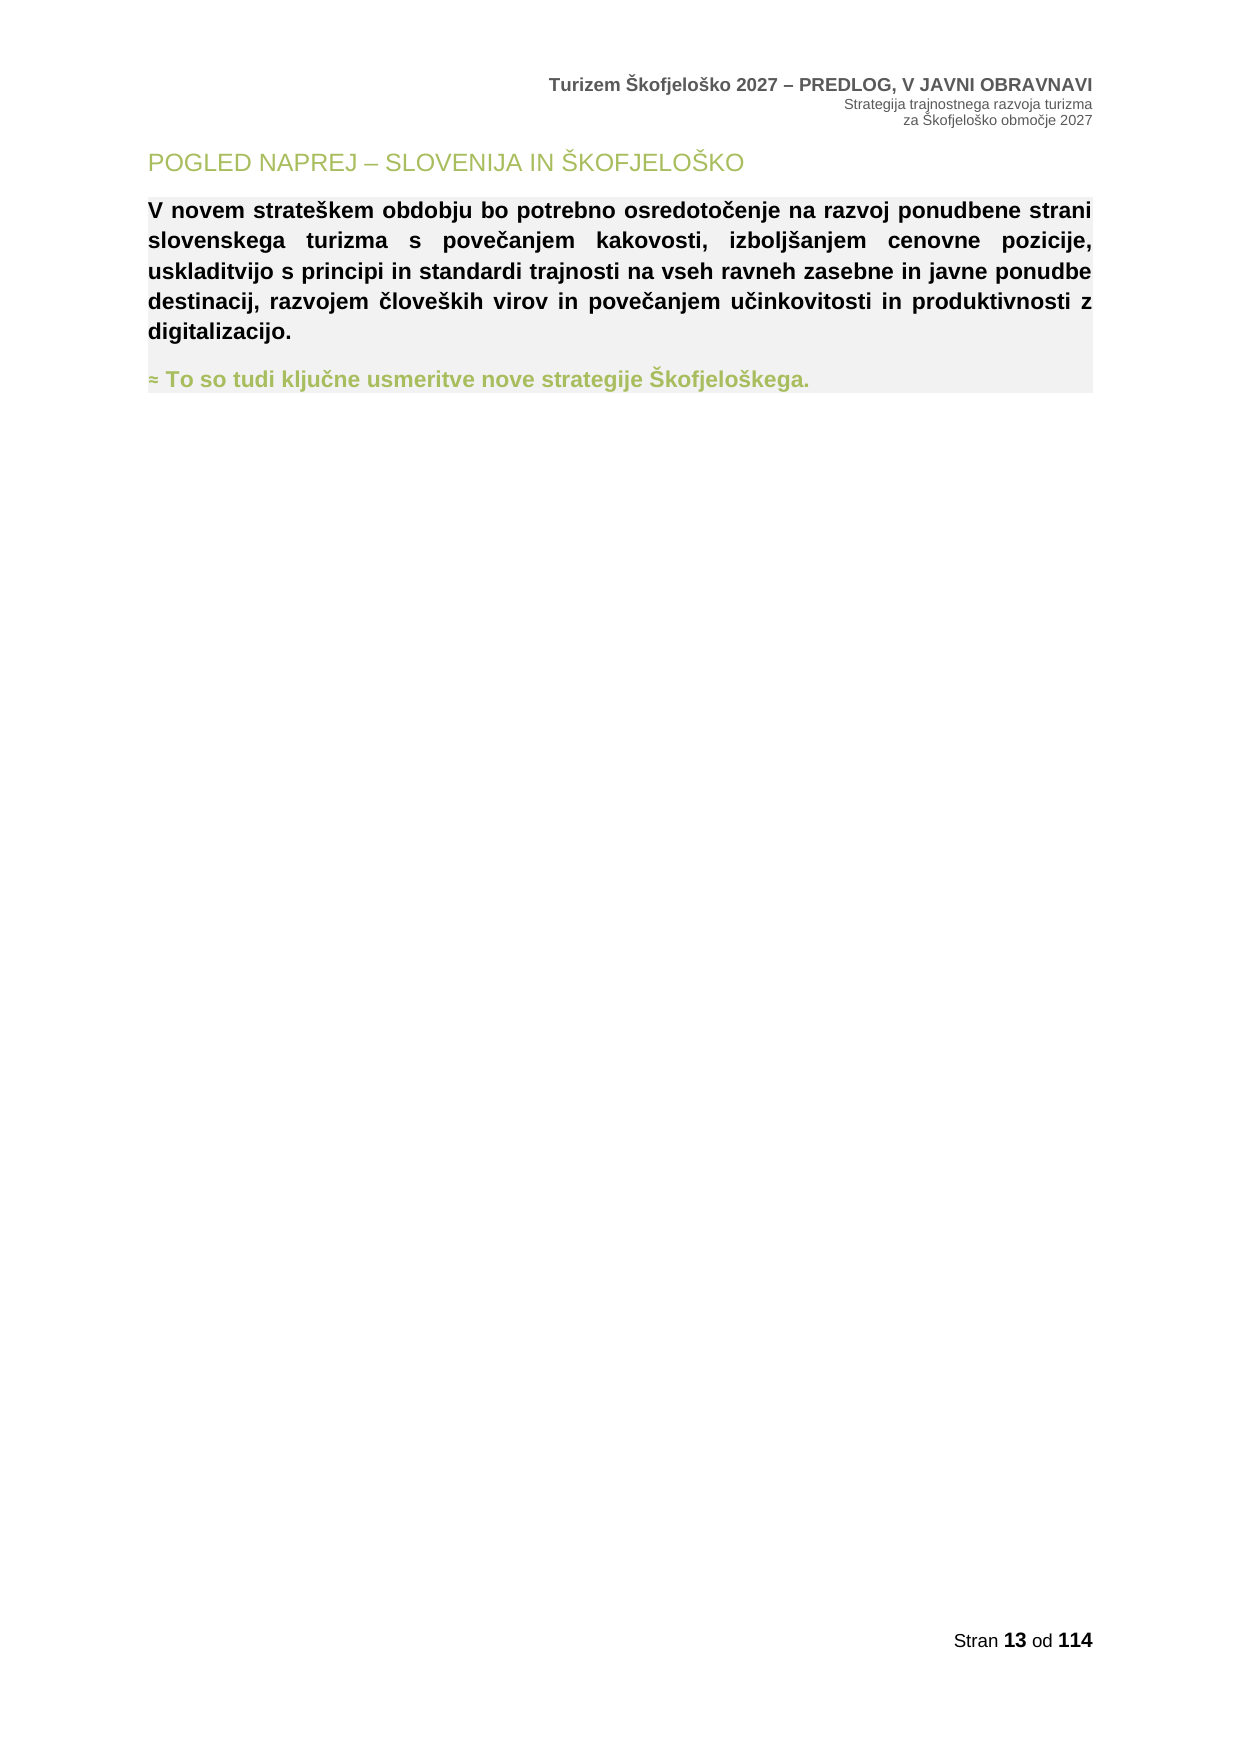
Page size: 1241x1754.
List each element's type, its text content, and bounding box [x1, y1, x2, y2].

text V novem strateškem obdobju bo potrebno osredotočenje na razvoj ponudbene strani slovenskega turizma s povečanjem kakovosti, izboljšanjem cenovne pozicije, uskladitvijo s principi in standardi trajnosti na vseh ravneh zasebne in javne ponudbe destinacij, razvojem človeških virov in povečanjem učinkovitosti in produktivnosti z digitalizacijo. [148, 197, 1093, 344]
text ≈ To so tudi ključne usmeritve nove strategije Škofjeloškega. [148, 365, 1093, 393]
text POGLED NAPREJ – SLOVENIJA IN ŠKOFJELOŠKO [148, 148, 1093, 176]
